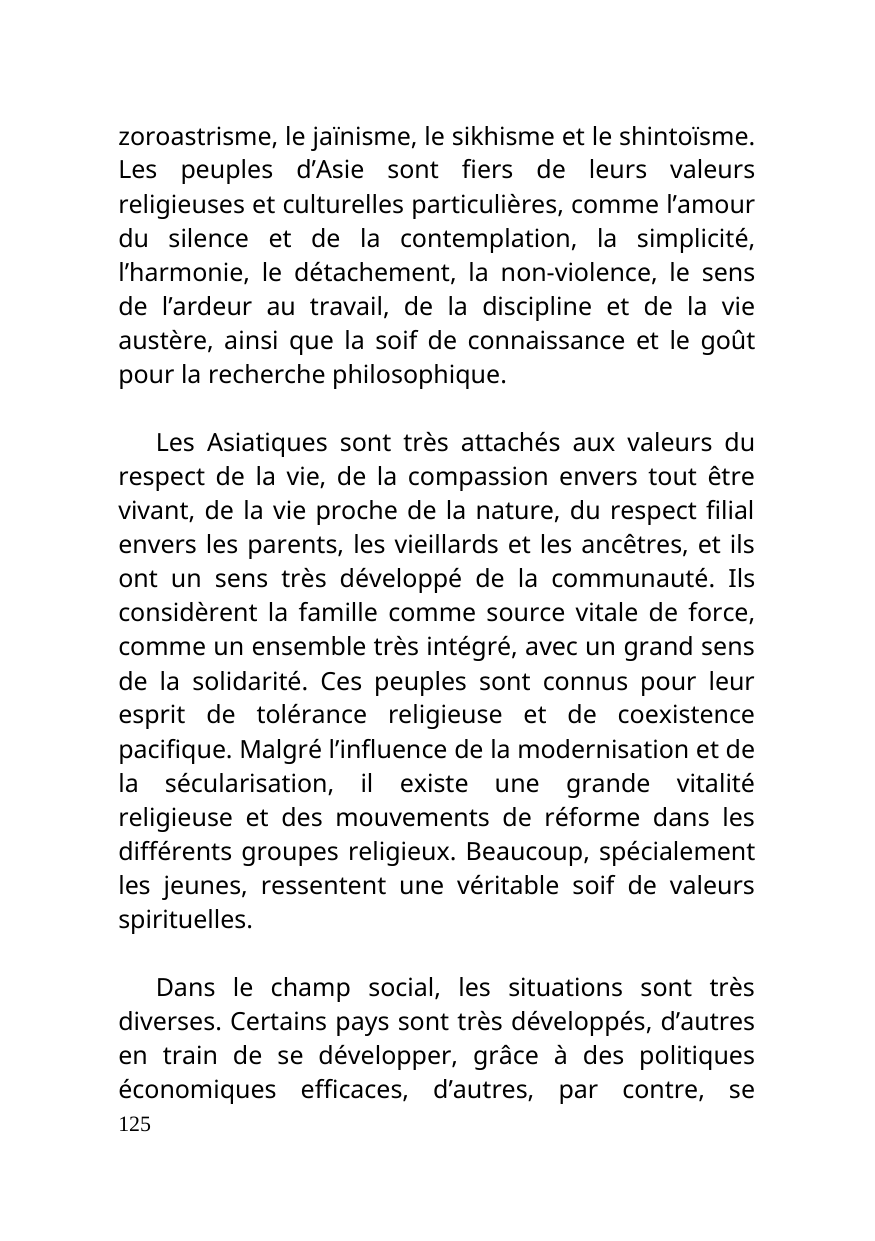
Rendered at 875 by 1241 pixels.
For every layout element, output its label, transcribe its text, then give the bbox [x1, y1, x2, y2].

text Les Asiatiques sont très attachés aux valeurs du respect de la vie, de la compassion envers tout être vivant, de la vie proche de la nature, du respect filial envers les parents, les vieillards et les ancêtres, et ils ont un sens très développé de la communauté. Ils considèrent la famille comme source vitale de force, comme un ensemble très intégré, avec un grand sens de la solidarité. Ces peuples sont connus pour leur esprit de tolérance religieuse et de coexistence pacifique. Malgré l’influence de la modernisation et de la sécularisation, il existe une grande vitalité religieuse et des mouvements de réforme dans les différents groupes religieux. Beaucoup, spécialement les jeunes, ressentent une véritable soif de valeurs spirituelles. [118, 425, 756, 936]
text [118, 970, 756, 1106]
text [118, 118, 756, 391]
